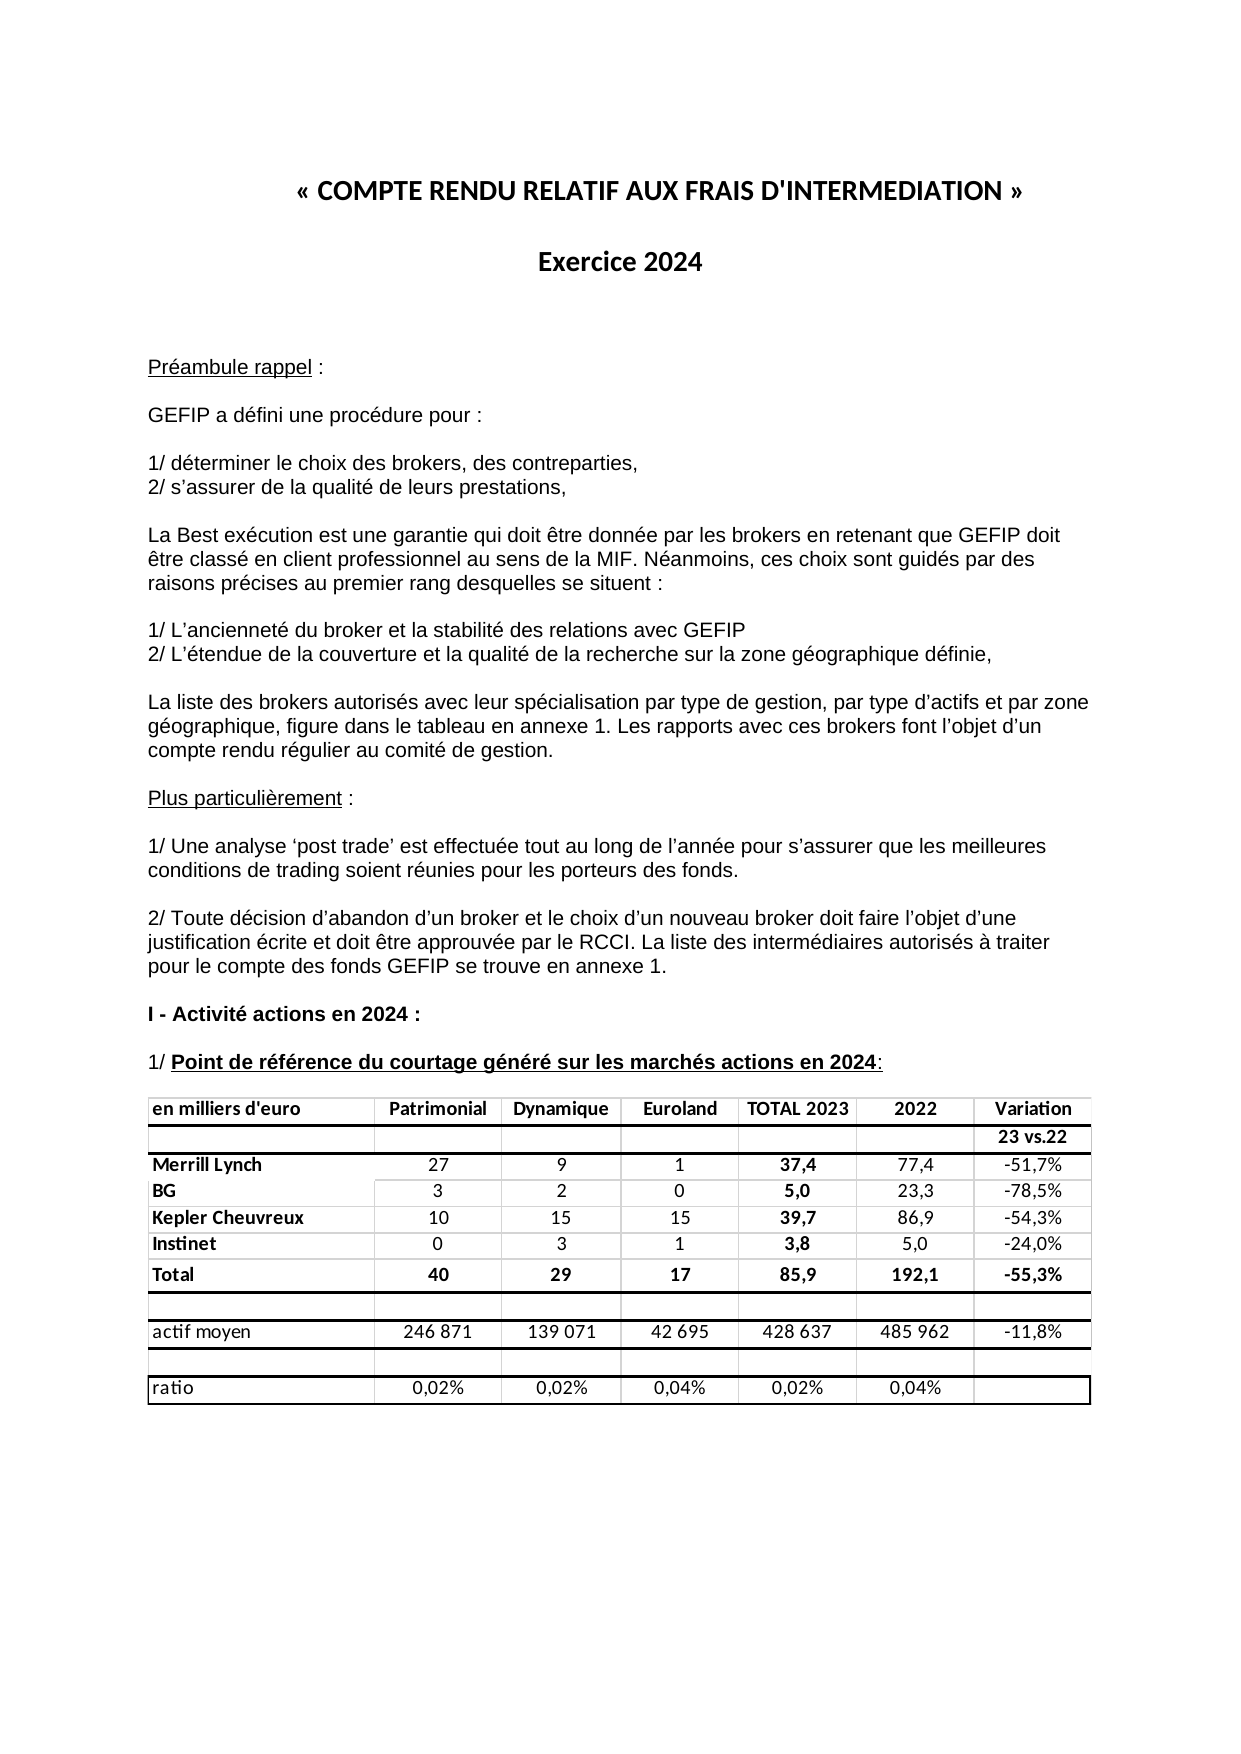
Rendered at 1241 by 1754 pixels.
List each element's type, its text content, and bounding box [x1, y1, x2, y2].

text 2/ s’assurer de la qualité de leurs prestations, [148, 474, 1093, 498]
text « COMPTE RENDU RELATIF AUX FRAIS D'INTERMEDIATION » [221, 172, 1093, 207]
text 1/ Une analyse ‘post trade’ est effectuée tout au long de l’année pour s’assurer que les meilleures conditions de trading soient réunies pour les porteurs des fonds. [148, 834, 1093, 882]
text 1/ déterminer le choix des brokers, des contreparties, [148, 451, 1093, 474]
text La Best exécution est une garantie qui doit être donnée par les brokers en retenant que GEFIP doit être classé en client professionnel au sens de la MIF. Néanmoins, ces choix sont guidés par des raisons précises au premier rang desquelles se situent : [148, 522, 1093, 594]
text Exercice 2024 [148, 243, 1093, 278]
text 2/ L’étendue de la couverture et la qualité de la recherche sur la zone géographique définie, [148, 642, 1093, 666]
text Préambule rappel : [148, 355, 1093, 379]
text 2/ Toute décision d’abandon d’un broker et le choix d’un nouveau broker doit faire l’objet d’une justification écrite et doit être approuvée par le RCCI. La liste des intermédiaires autorisés à traiter pour le compte des fonds GEFIP se trouve en annexe 1. [148, 906, 1093, 978]
text GEFIP a défini une procédure pour : [148, 403, 1093, 427]
text Plus particulièrement : [148, 786, 1093, 810]
text 1/ L’ancienneté du broker et la stabilité des relations avec GEFIP [148, 618, 1093, 642]
text 1/ Point de référence du courtage généré sur les marchés actions en 2024: [148, 1049, 1093, 1073]
text I - Activité actions en 2024 : [148, 1002, 1093, 1026]
text La liste des brokers autorisés avec leur spécialisation par type de gestion, par type d’actifs et par zone géographique, figure dans le tableau en annexe 1. Les rapports avec ces brokers font l’objet d’un compte rendu régulier au comité de gestion. [148, 690, 1093, 762]
